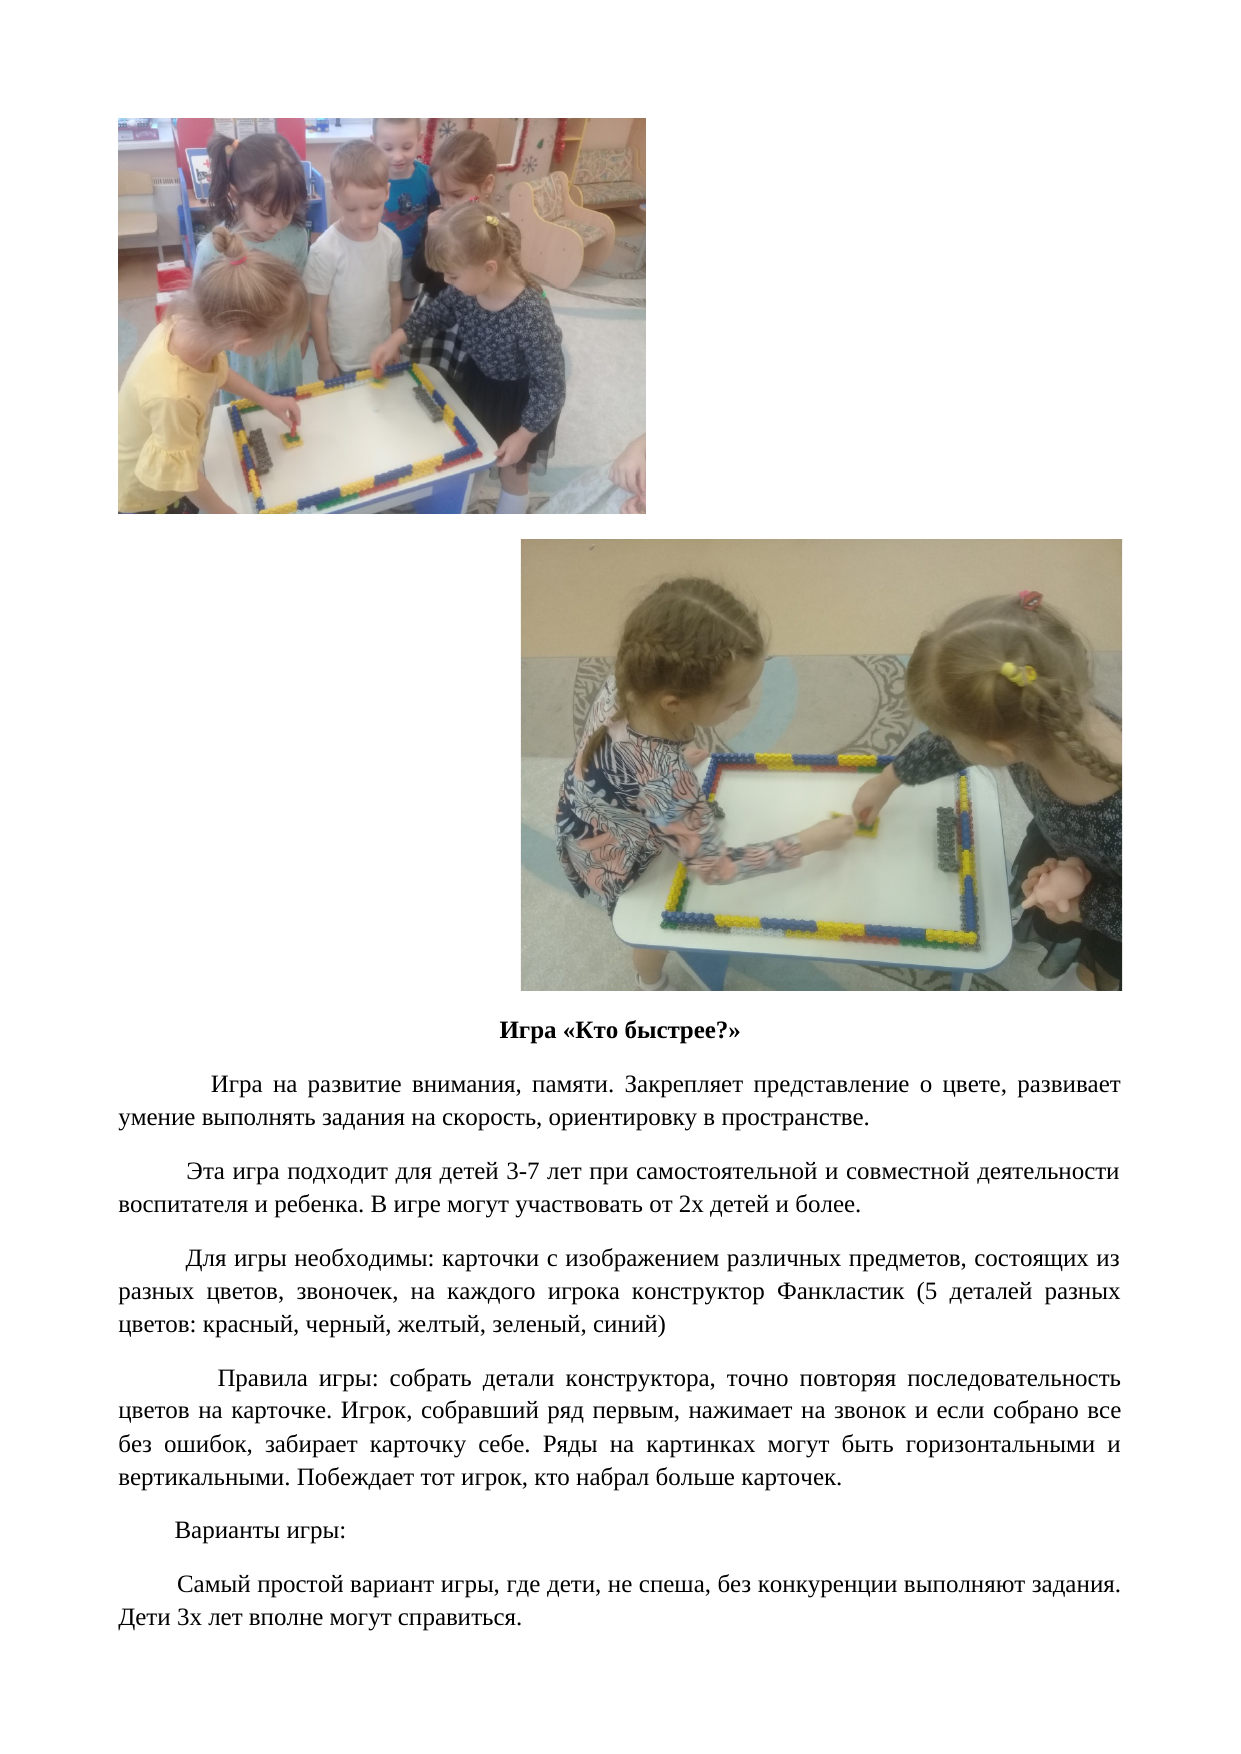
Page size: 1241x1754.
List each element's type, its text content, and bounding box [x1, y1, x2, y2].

picture [520, 539, 1123, 991]
text Игра на развитие внимания, памяти. Закрепляет представление о цвете, развивает умение выполнять задания на скорость, ориентировку в пространстве. [118, 1069, 1122, 1131]
text Правила игры: собрать детали конструктора, точно повторяя последовательность цветов на карточке. Игрок, собравший ряд первым, нажимает на звонок и если собрано все без ошибок, забирает карточку себе. Ряды на картинках могут быть горизонтальными и вертикальными. Побеждает тот игрок, кто набрал больше карточек. [118, 1363, 1122, 1490]
text Для игры необходимы: карточки с изображением различных предметов, состоящих из разных цветов, звоночек, на каждого игрока конструктор Фанкластик (5 деталей разных цветов: красный, черный, желтый, зеленый, синий) [118, 1243, 1122, 1337]
picture [118, 118, 646, 514]
text Игра «Кто быстрее?» [118, 1015, 1122, 1044]
text Варианты игры: [118, 1516, 1122, 1544]
text Эта игра подходит для детей 3-7 лет при самостоятельной и совместной деятельности воспитателя и ребенка. В игре могут участвовать от 2х детей и более. [118, 1156, 1122, 1218]
text Самый простой вариант игры, где дети, не спеша, без конкуренции выполняют задания. Дети 3х лет вполне могут справиться. [118, 1569, 1122, 1631]
